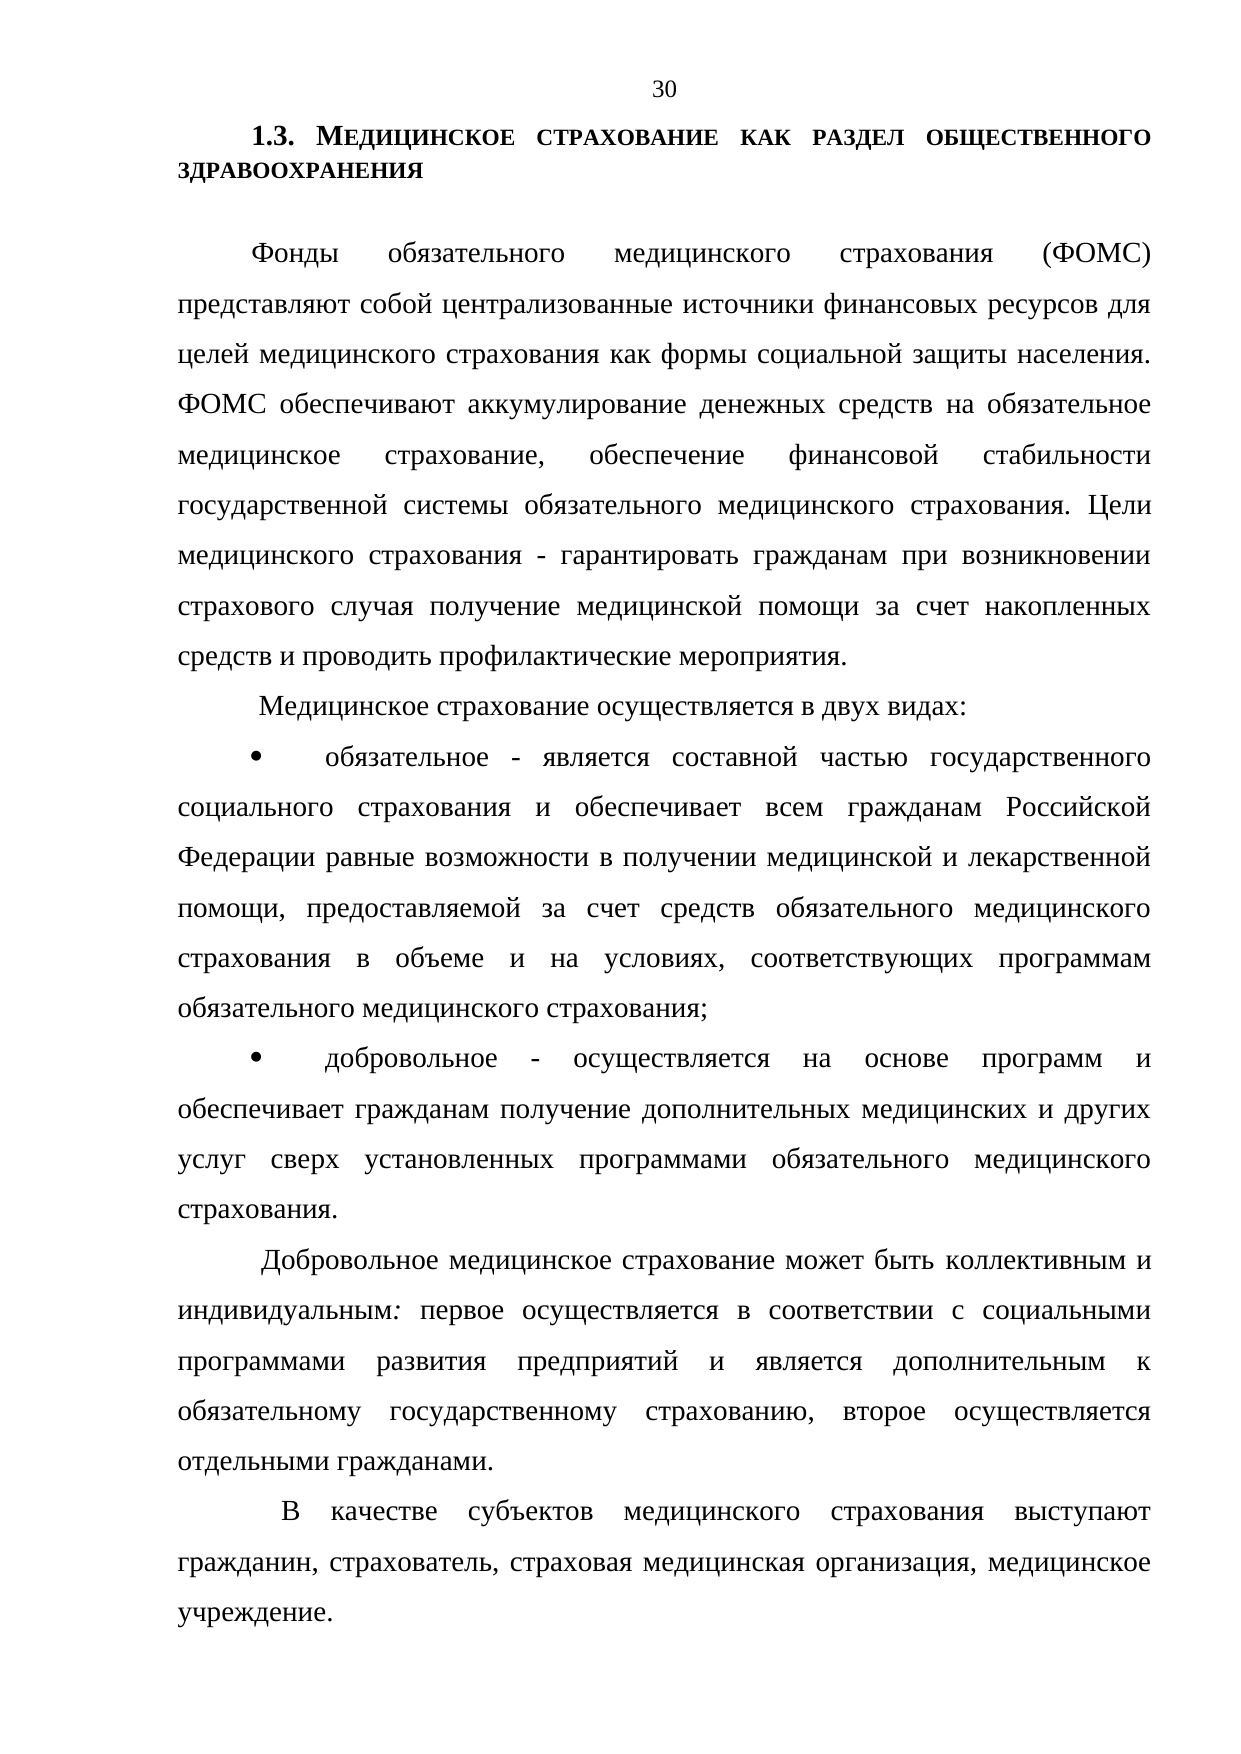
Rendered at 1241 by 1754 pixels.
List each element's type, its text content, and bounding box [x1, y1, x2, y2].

list добровольное - осуществляется на основе программ и обеспечивает гражданам получение дополнительных медицинских и других услуг сверх установленных программами обязательного медицинского страхования. [177, 1041, 1152, 1225]
text Добровольное медицинское страхование может быть коллективным и индивидуальным: первое осуществляется в соответствии с социальными программами развития предприятий и является дополнительным к обязательному государственному страхованию, второе осуществляется отдельными гражданами. [177, 1242, 1152, 1477]
text В качестве субъектов медицинского страхования выступают гражданин, страхователь, страховая медицинская организация, медицинское учреждение. [177, 1493, 1152, 1628]
text Медицинское страхование осуществляется в двух видах: [177, 688, 1152, 722]
text Фонды обязательного медицинского страхования (ФОМС) представляют собой централизованные источники финансовых ресурсов для целей медицинского страхования как формы социальной защиты населения. ФОМС обеспечивают аккумулирование денежных средств на обязательное медицинское страхование, обеспечение финансовой стабильности государственной системы обязательного медицинского страхования. Цели медицинского страхования - гарантировать гражданам при возникновении страхового случая получение медицинской помощи за счет накопленных средств и проводить профилактические мероприятия. [177, 236, 1152, 672]
list обязательное - является составной частью государственного социального страхования и обеспечивает всем гражданам Российской Федерации равные возможности в получении медицинской и лекарственной помощи, предоставляемой за счет средств обязательного медицинского страхования в объеме и на условиях, соответствующих программам обязательного медицинского страхования; [177, 739, 1152, 1024]
subtitle 1.3. Медицинское страхование как раздел общественного здравоохранения [177, 118, 1152, 185]
